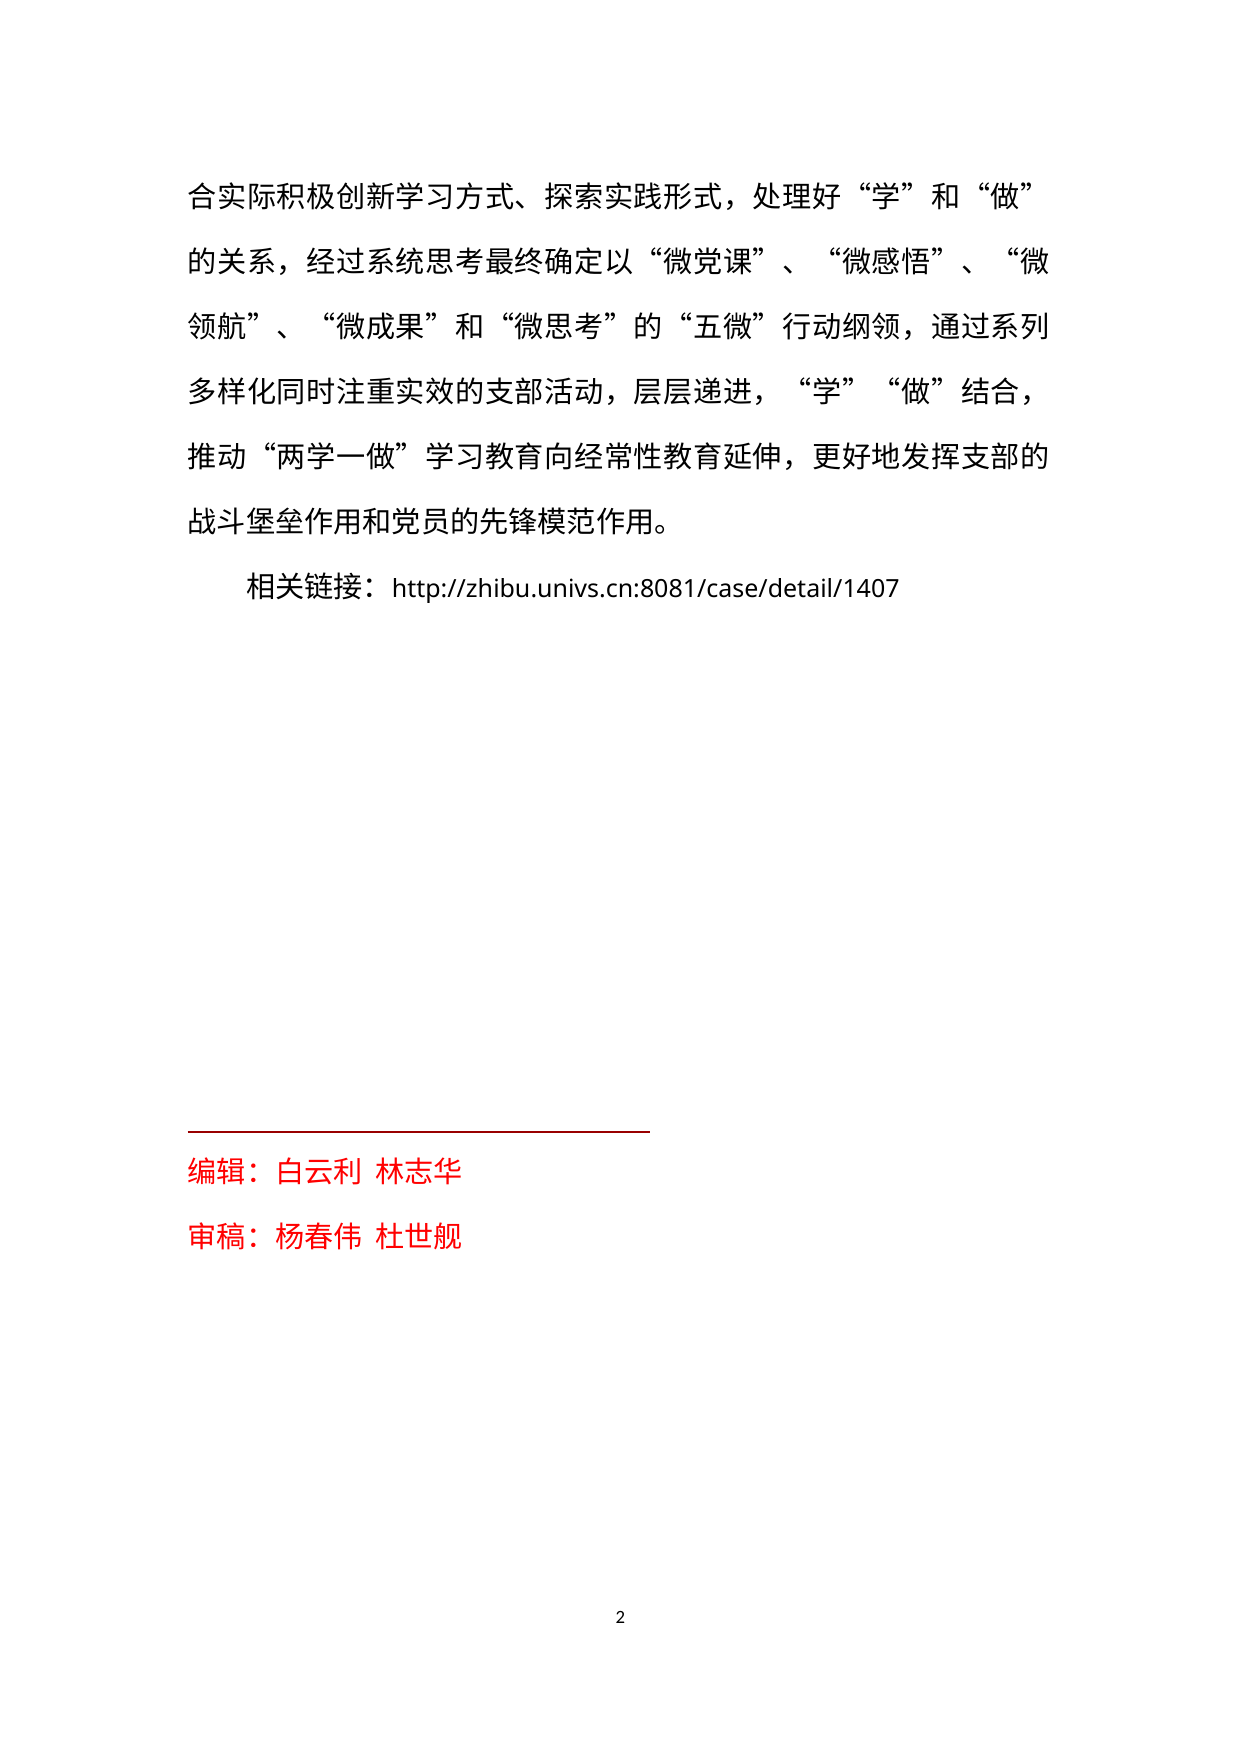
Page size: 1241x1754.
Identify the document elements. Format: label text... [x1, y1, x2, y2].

text 相关链接：http://zhibu.univs.cn:8081/case/detail/1407 [187, 552, 1053, 617]
text 编辑：白云利 林志华 [187, 1137, 1053, 1202]
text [187, 162, 1053, 552]
text 审稿：杨春伟 杜世舰 [187, 1202, 1053, 1267]
